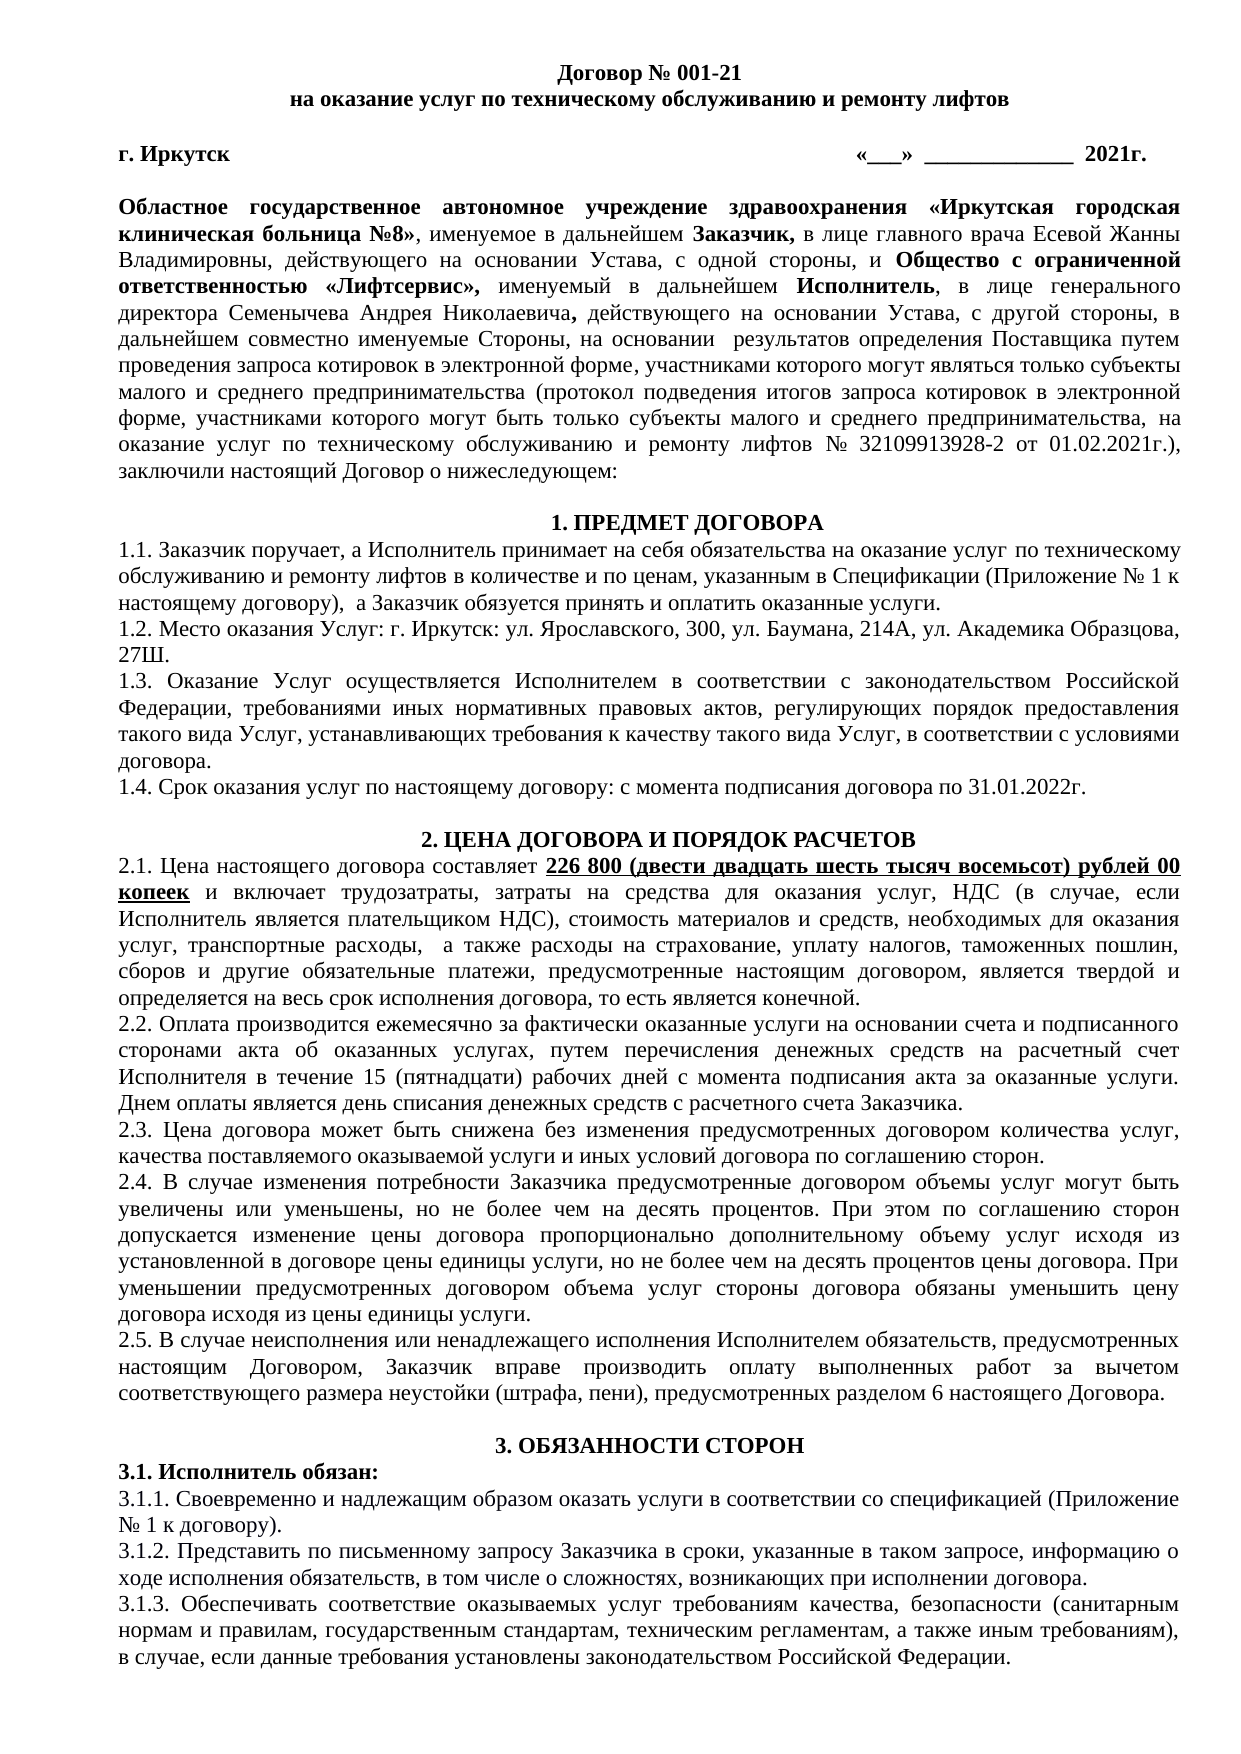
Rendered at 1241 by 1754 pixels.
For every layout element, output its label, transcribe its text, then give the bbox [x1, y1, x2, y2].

subtitle 2. ЦЕНА ДОГОВОРА И ПОРЯДОК РАСЧЕТОВ [156, 826, 1181, 852]
text 1. ПРЕДМЕТ ДОГОВОРА [193, 509, 1181, 536]
text 2.5. В случае неисполнения или ненадлежащего исполнения Исполнителем обязательств, предусмотренных настоящим Договором, Заказчик вправе производить оплату выполненных работ за вычетом соответствующего размера неустойки (штрафа, пени), предусмотренных разделом 6 настоящего Договора. [118, 1326, 1181, 1406]
title Договор № 001-21 [118, 59, 1181, 85]
text 2.1. Цена настоящего договора составляет 226 800 (двести двадцать шесть тысяч восемьсот) рублей 00 копеек и включает трудозатраты, затраты на средства для оказания услуг, НДС (в случае, если Исполнитель является плательщиком НДС), стоимость материалов и средств, необходимых для оказания услуг, транспортные расходы, а также расходы на страхование, уплату налогов, таможенных пошлин, сборов и другие обязательные платежи, предусмотренные настоящим договором, является твердой и определяется на весь срок исполнения договора, то есть является конечной. [118, 852, 1181, 1010]
text 2.2. Оплата производится ежемесячно за фактически оказанные услуги на основании счета и подписанного сторонами акта об оказанных услугах, путем перечисления денежных средств на расчетный счет Исполнителя в течение 15 (пятнадцати) рабочих дней с момента подписания акта за оказанные услуги. Днем оплаты является день списания денежных средств с расчетного счета Заказчика. [118, 1010, 1181, 1116]
list 3.1.3. Обеспечивать соответствие оказываемых услуг требованиям качества, безопасности (санитарным нормам и правилам, государственным стандартам, техническим регламентам, а также иным требованиям), в случае, если данные требования установлены законодательством Российской Федерации. [118, 1590, 1181, 1669]
text 1.4. Срок оказания услуг по настоящему договору: с момента подписания договора по 31.01.2022г. [118, 773, 1181, 799]
text 1.2. Место оказания Услуг: г. Иркутск: ул. Ярославского, 300, ул. Баумана, 214А, ул. Академика Образцова, 27Ш. [118, 615, 1181, 668]
text 3.1. Исполнитель обязан: [118, 1458, 1181, 1484]
text Областное государственное автономное учреждение здравоохранения «Иркутская городская клиническая больница №8», именуемое в дальнейшем Заказчик, в лице главного врача Есевой Жанны Владимировны, действующего на основании Устава, с одной стороны, и Общество с ограниченной ответственностью «Лифтсервис», именуемый в дальнейшем Исполнитель, в лице генерального директора Семенычева Андрея Николаевича, действующего на основании Устава, с другой стороны, в дальнейшем совместно именуемые Стороны, на основании результатов определения Поставщика путем проведения запроса котировок в электронной форме, участниками которого могут являться только субъекты малого и среднего предпринимательства (протокол подведения итогов запроса котировок в электронной форме, участниками которого могут быть только субъекты малого и среднего предпринимательства, на оказание услуг по техническому обслуживанию и ремонту лифтов № 32109913928-2 от 01.02.2021г.), заключили настоящий Договор о нижеследующем: [118, 193, 1181, 483]
list 3.1.1. Своевременно и надлежащим образом оказать услуги в соответствии со спецификацией (Приложение № 1 к договору). [118, 1484, 1181, 1537]
text г. Иркутск «___» _____________ 2021г. [118, 141, 1181, 167]
text 1.3. Оказание Услуг осуществляется Исполнителем в соответствии с законодательством Российской Федерации, требованиями иных нормативных правовых актов, регулирующих порядок предоставления такого вида Услуг, устанавливающих требования к качеству такого вида Услуг, в соответствии с условиями договора. [118, 668, 1181, 773]
text на оказание услуг по техническому обслуживанию и ремонту лифтов [118, 85, 1181, 112]
list 3.1.2. Представить по письменному запросу Заказчика в сроки, указанные в таком запросе, информацию о ходе исполнения обязательств, в том числе о сложностях, возникающих при исполнении договора. [118, 1537, 1181, 1590]
text 3. ОБЯЗАННОСТИ СТОРОН [118, 1432, 1181, 1458]
text 1.1. Заказчик поручает, а Исполнитель принимает на себя обязательства на оказание услуг по техническому обслуживанию и ремонту лифтов в количестве и по ценам, указанным в Спецификации (Приложение № 1 к настоящему договору), а Заказчик обязуется принять и оплатить оказанные услуги. [118, 536, 1181, 615]
text 2.3. Цена договора может быть снижена без изменения предусмотренных договором количества услуг, качества поставляемого оказываемой услуги и иных условий договора по соглашению сторон. [118, 1116, 1181, 1168]
text 2.4. В случае изменения потребности Заказчика предусмотренные договором объемы услуг могут быть увеличены или уменьшены, но не более чем на десять процентов. При этом по соглашению сторон допускается изменение цены договора пропорционально дополнительному объему услуг исходя из установленной в договоре цены единицы услуги, но не более чем на десять процентов цены договора. При уменьшении предусмотренных договором объема услуг стороны договора обязаны уменьшить цену договора исходя из цены единицы услуги. [118, 1168, 1181, 1326]
